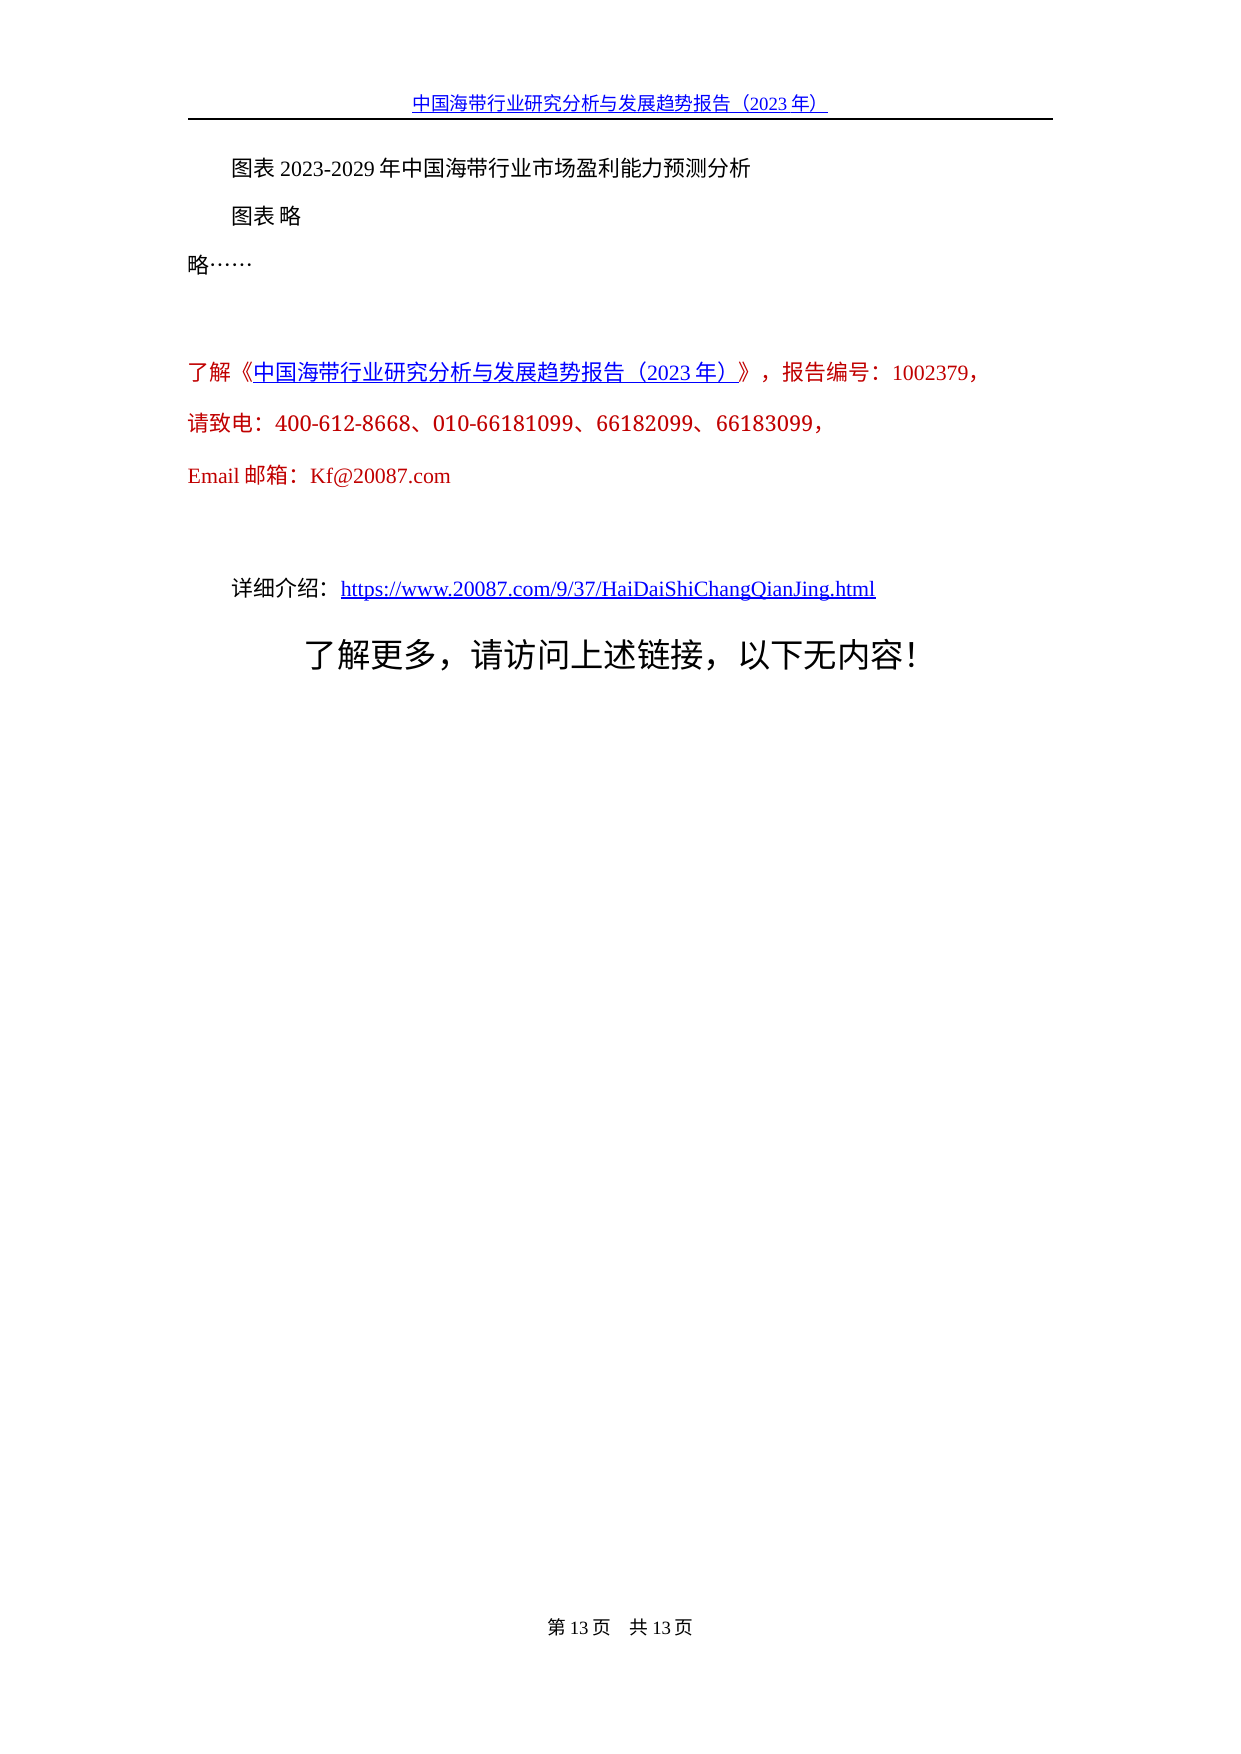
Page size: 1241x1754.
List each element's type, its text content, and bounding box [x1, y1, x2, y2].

title 了解更多，请访问上述链接，以下无内容！ [187, 620, 1053, 685]
text 详细介绍：https://www.20087.com/9/37/HaiDaiShiChangQianJing.html [187, 570, 1053, 603]
text 了解《中国海带行业研究分析与发展趋势报告（2023年）》，报告编号：1002379， [187, 354, 1053, 387]
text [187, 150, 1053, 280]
text 请致电：400-612-8668、010-66181099、66182099、66183099， [187, 406, 1053, 438]
text Email邮箱：Kf@20087.com [187, 457, 1053, 490]
